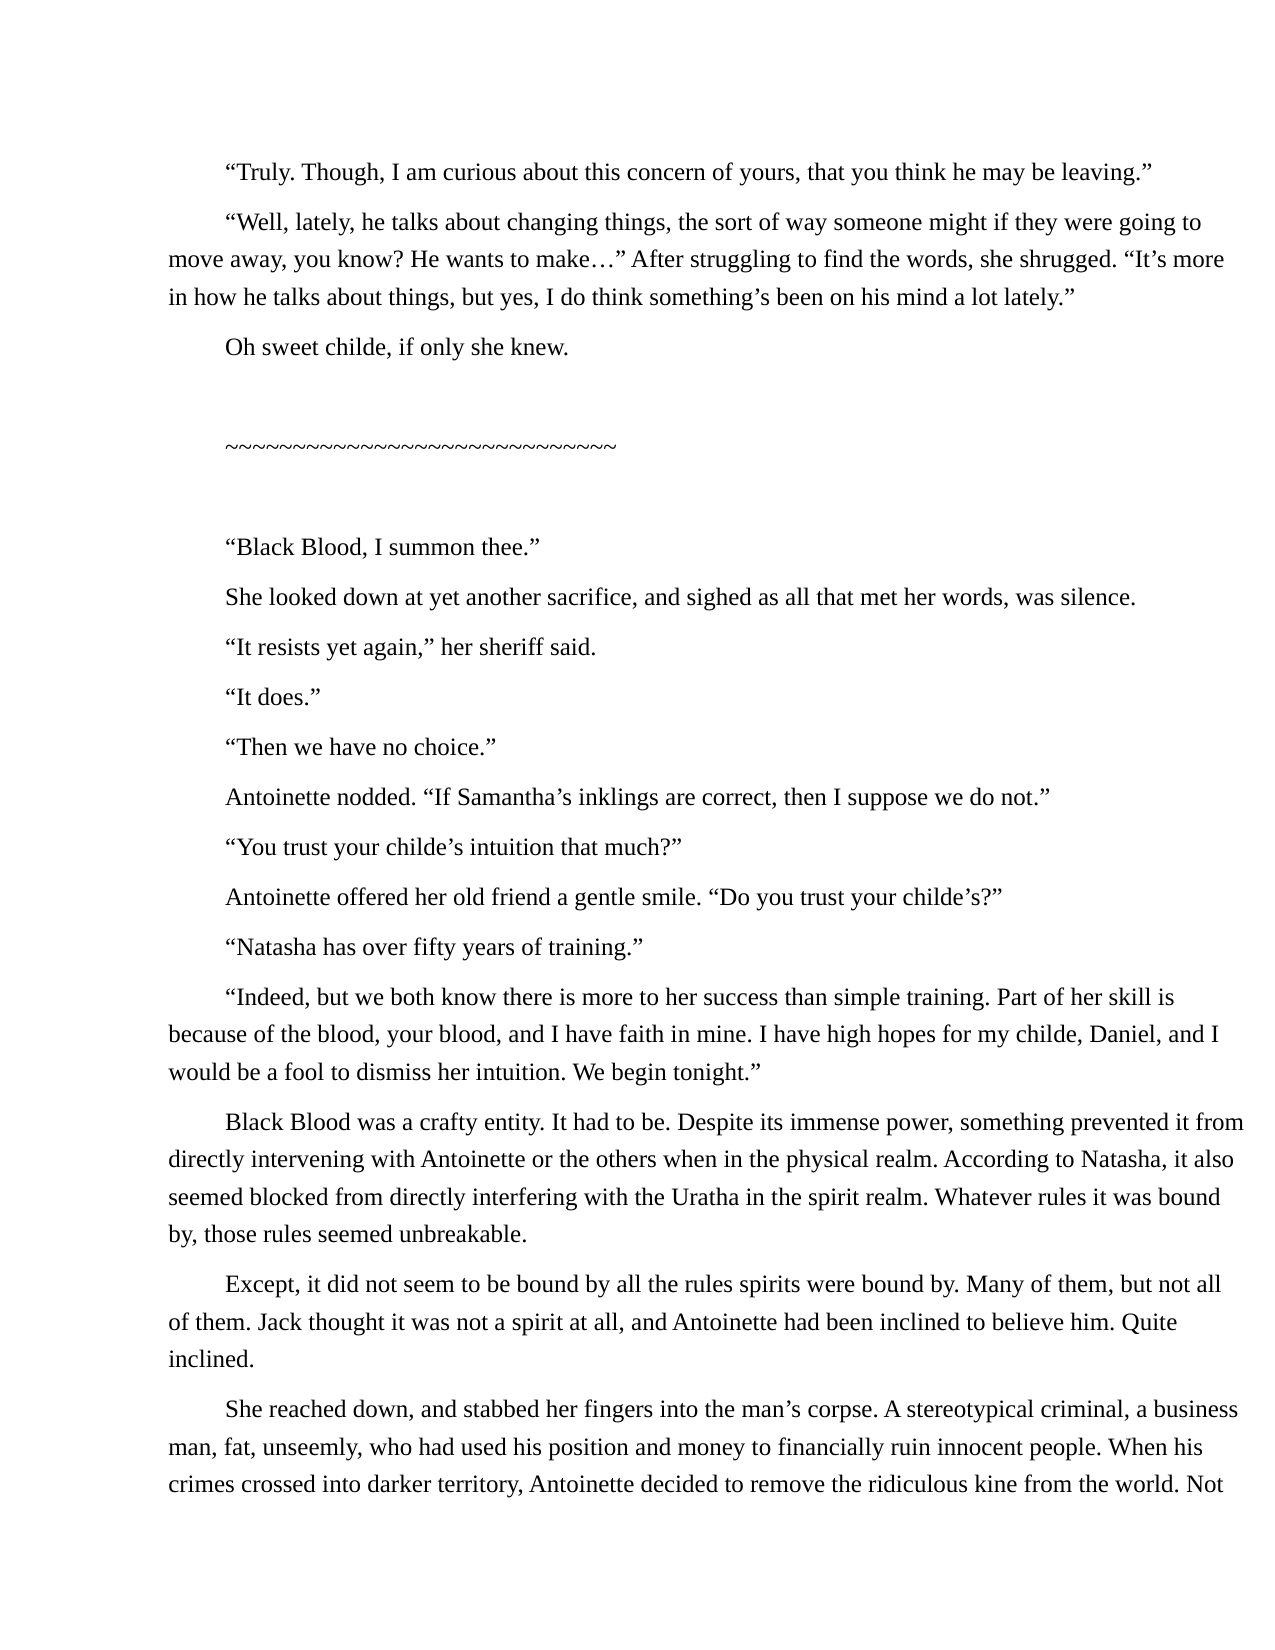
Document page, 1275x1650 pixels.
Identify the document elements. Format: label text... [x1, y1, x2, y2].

text “Indeed, but we both know there is more to her success than simple training. Part of her skill is because of the blood, your blood, and I have faith in mine. I have high hopes for my childe, Daniel, and I would be a fool to dismiss her intuition. We begin tonight.” [168, 975, 1246, 1087]
text “Then we have no choice.” [168, 725, 1246, 762]
text Oh sweet childe, if only she knew. [168, 325, 1246, 362]
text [168, 1387, 1246, 1500]
text “Truly. Though, I am curious about this concern of yours, that you think he may be leaving.” [168, 150, 1246, 187]
text “Natasha has over fifty years of training.” [168, 925, 1246, 962]
text “It does.” [168, 675, 1246, 712]
text Antoinette offered her old friend a gentle smile. “Do you trust your childe’s?” [168, 875, 1246, 912]
text Except, it did not seem to be bound by all the rules spirits were bound by. Many of them, but not all of them. Jack thought it was not a spirit at all, and Antoinette had been inclined to believe him. Quite inclined. [168, 1262, 1246, 1375]
text “Well, lately, he talks about changing things, the sort of way someone might if they were going to move away, you know? He wants to make…” After struggling to find the words, she shrugged. “It’s more in how he talks about things, but yes, I do think something’s been on his mind a lot lately.” [168, 200, 1246, 312]
text She looked down at yet another sacrifice, and sighed as all that met her words, was silence. [168, 575, 1246, 612]
text “Black Blood, I summon thee.” [168, 525, 1246, 562]
text ~~~~~~~~~~~~~~~~~~~~~~~~~~~~~ [168, 425, 1246, 462]
text “You trust your childe’s intuition that much?” [168, 825, 1246, 862]
text “It resists yet again,” her sheriff said. [168, 625, 1246, 662]
text Antoinette nodded. “If Samantha’s inklings are correct, then I suppose we do not.” [168, 775, 1246, 812]
text Black Blood was a crafty entity. It had to be. Despite its immense power, something prevented it from directly intervening with Antoinette or the others when in the physical realm. According to Natasha, it also seemed blocked from directly interfering with the Uratha in the spirit realm. Whatever rules it was bound by, those rules seemed unbreakable. [168, 1100, 1246, 1250]
